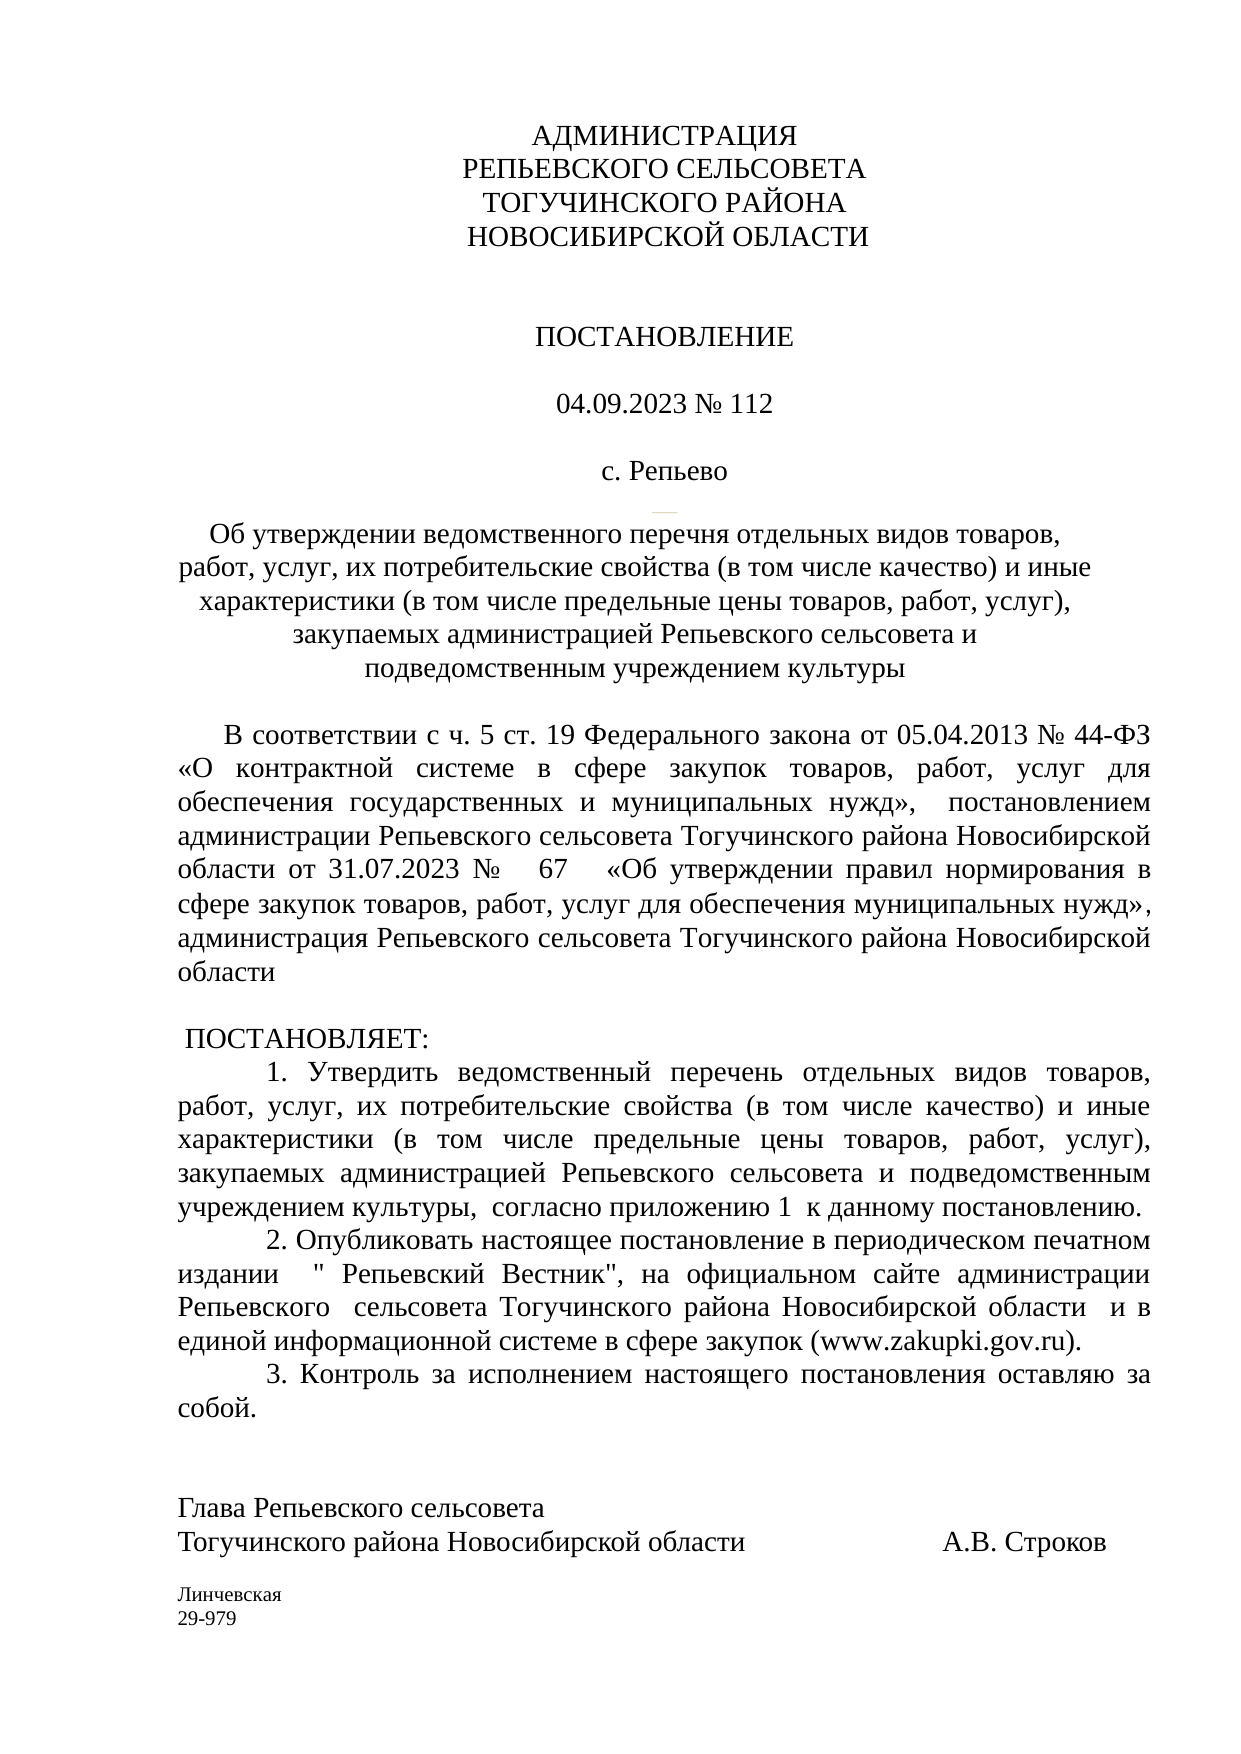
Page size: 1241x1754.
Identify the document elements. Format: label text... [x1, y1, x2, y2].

text Линчевская [177, 1582, 1152, 1606]
text 29-979 [177, 1606, 1152, 1630]
text Глава Репьевского сельсовета [177, 1491, 1152, 1524]
text АДМИНИСТРАЦИЯ [177, 118, 1152, 152]
text ПОСТАНОВЛЯЕТ: [177, 1021, 1152, 1054]
text Тогучинского района Новосибирской области А.В. Строков [177, 1524, 1152, 1558]
text Об утверждении ведомственного перечня отдельных видов товаров, работ, услуг, их потребительские свойства (в том числе качество) и иные характеристики (в том числе предельные цены товаров, работ, услуг), закупаемых администрацией Репьевского сельсовета и подведомственным учреждением культуры [177, 516, 1093, 683]
text 1. Утвердить ведомственный перечень отдельных видов товаров, работ, услуг, их потребительские свойства (в том числе качество) и иные характеристики (в том числе предельные цены товаров, работ, услуг), закупаемых администрацией Репьевского сельсовета и подведомственным учреждением культуры, согласно приложению 1 к данному постановлению. [177, 1054, 1152, 1222]
text ТОГУЧИНСКОГО РАЙОНА [177, 185, 1152, 219]
text В соответствии с ч. 5 ст. 19 Федерального закона от 05.04.2013 № 44-ФЗ «О контрактной системе в сфере закупок товаров, работ, услуг для обеспечения государственных и муниципальных нужд», постановлением администрации Репьевского сельсовета Тогучинского района Новосибирской области от 31.07.2023 № 67 «Об утверждении правил нормирования в сфере закупок товаров, работ, услуг для обеспечения муниципальных нужд», администрация Репьевского сельсовета Тогучинского района Новосибирской области [177, 717, 1152, 987]
text 3. Контроль за исполнением настоящего постановления оставляю за собой. [177, 1356, 1152, 1423]
text __ [177, 487, 1152, 516]
text РЕПЬЕВСКОГО СЕЛЬСОВЕТА [177, 152, 1152, 185]
text 04.09.2023 № 112 [177, 386, 1152, 420]
text с. Репьево [177, 453, 1152, 487]
text НОВОСИБИРСКОЙ ОБЛАСТИ [177, 219, 1152, 252]
text ПОСТАНОВЛЕНИЕ [177, 319, 1152, 353]
text 2. Опубликовать настоящее постановление в периодическом печатном издании " Репьевский Вестник", на официальном сайте администрации Репьевского сельсовета Тогучинского района Новосибирской области и в единой информационной системе в сфере закупок (www.zakupki.gov.ru). [177, 1222, 1152, 1356]
